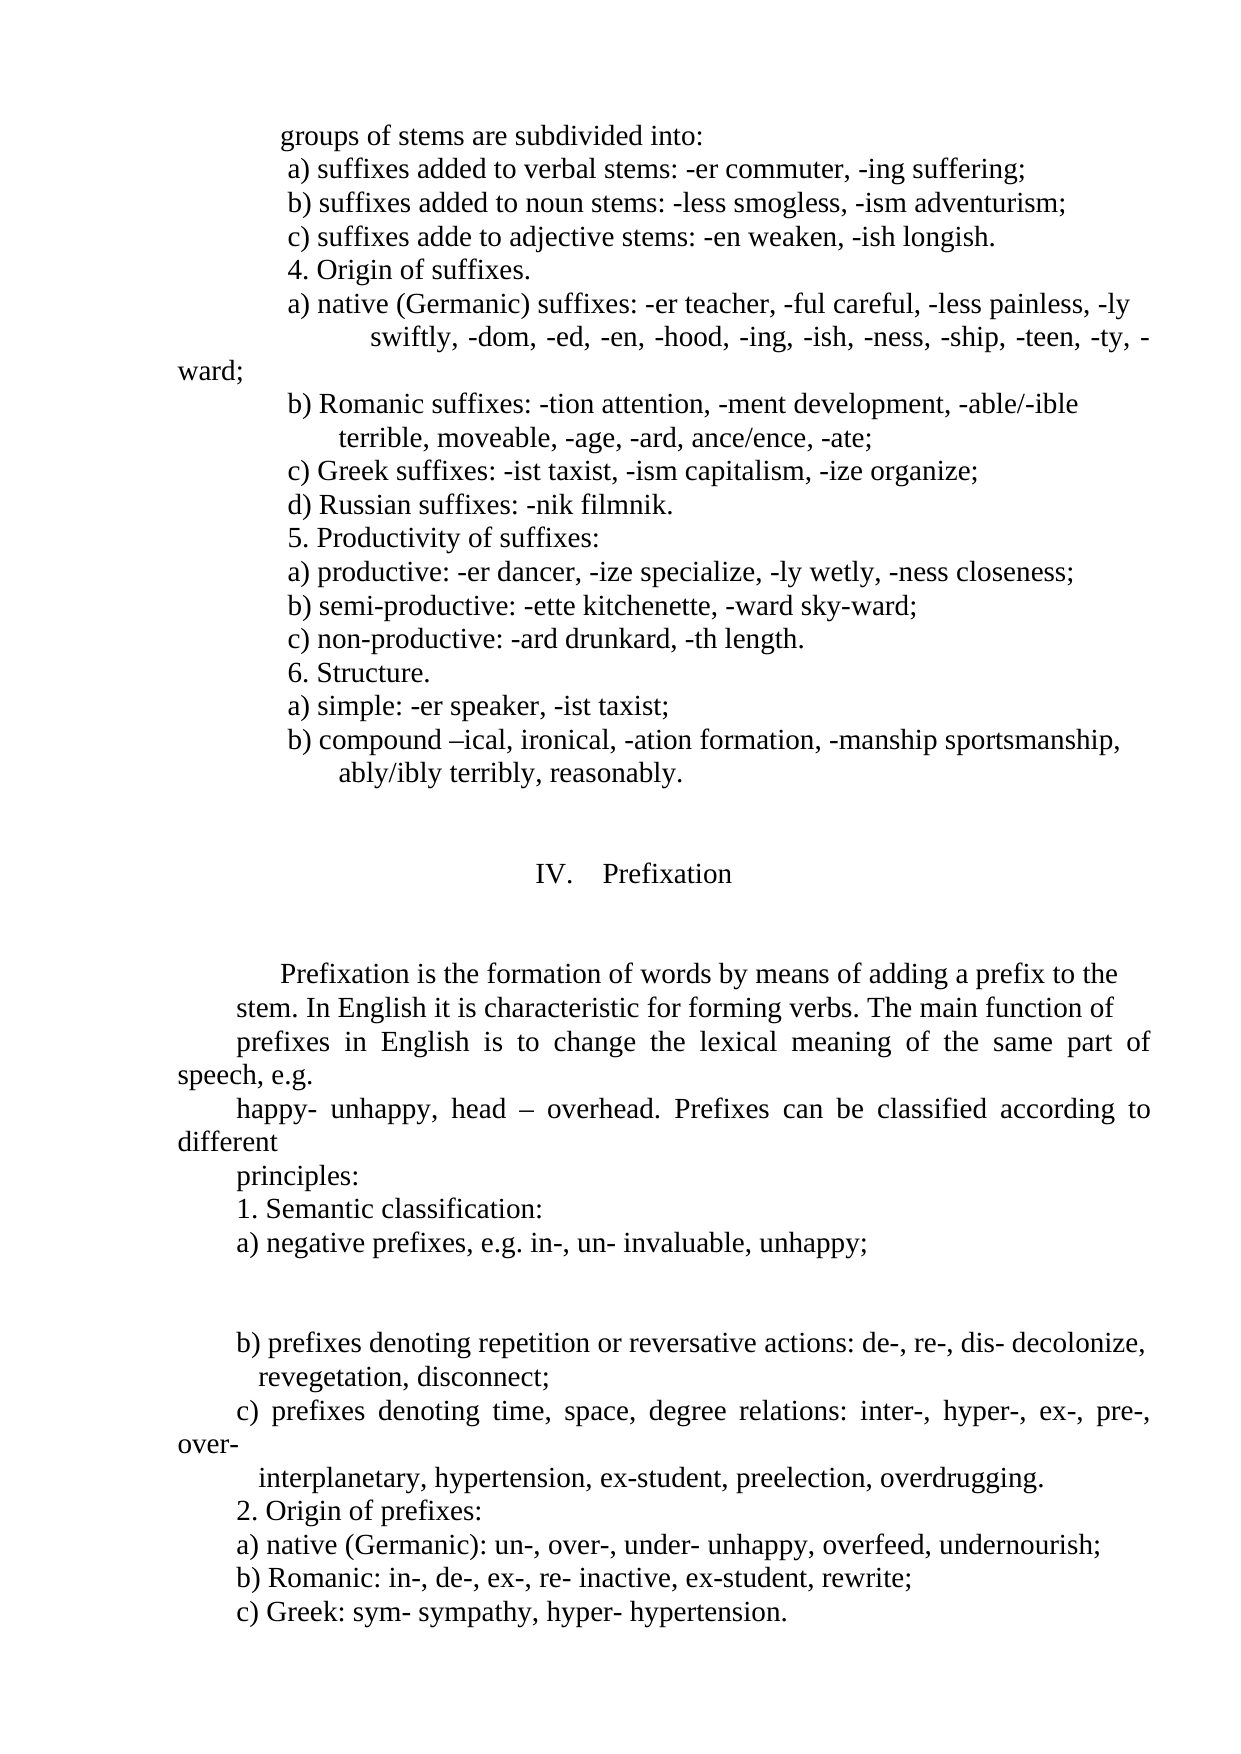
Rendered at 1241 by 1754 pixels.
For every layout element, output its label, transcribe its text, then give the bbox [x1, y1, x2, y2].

text swiftly, -dom, -ed, -en, -hood, -ing, -ish, -ness, -ship, -teen, -ty, -ward; [177, 319, 1152, 386]
text interplanetary, hypertension, ex-student, preelection, overdrugging. [177, 1460, 1152, 1493]
text a) productive: -er dancer, -ize specialize, -ly wetly, -ness closeness; [177, 554, 1152, 588]
text a) native (Germanic): un-, over-, under- unhappy, overfeed, undernourish; [177, 1527, 1152, 1560]
text 1. Semantic classification: [177, 1191, 1152, 1225]
text a) native (Germanic) suffixes: -er teacher, -ful careful, -less painless, -ly [177, 286, 1152, 319]
text b) suffixes added to noun stems: -less smogless, -ism adventurism; [177, 185, 1152, 219]
text b) Romanic suffixes: -tion attention, -ment development, -able/-ible [177, 386, 1152, 420]
text prefixes in English is to change the lexical meaning of the same part of speech, e.g. [177, 1024, 1152, 1091]
text c) Greek: sym- sympathy, hyper- hypertension. [177, 1594, 1152, 1627]
text 5. Productivity of suffixes: [177, 521, 1152, 554]
text principles: [177, 1158, 1152, 1191]
text b) compound –ical, ironical, -ation formation, -manship sportsmanship, [177, 722, 1152, 755]
text terrible, moveable, -age, -ard, ance/ence, -ate; [177, 420, 1152, 453]
text b) prefixes denoting repetition or reversative actions: de-, re-, dis- decolonize, [177, 1326, 1152, 1359]
text IV. Prefixation [177, 856, 1152, 889]
text happy- unhappy, head – overhead. Prefixes can be classified according to different [177, 1091, 1152, 1158]
text a) simple: -er speaker, -ist taxist; [177, 688, 1152, 722]
text c) prefixes denoting time, space, degree relations: inter-, hyper-, ex-, pre-, over- [177, 1393, 1152, 1460]
text c) Greek suffixes: -ist taxist, -ism capitalism, -ize organize; [177, 453, 1152, 487]
text b) Romanic: in-, de-, ex-, re- inactive, ex-student, rewrite; [177, 1560, 1152, 1594]
text b) semi-productive: -ette kitchenette, -ward sky-ward; [177, 588, 1152, 621]
text stem. In English it is characteristic for forming verbs. The main function of [177, 990, 1152, 1024]
text a) suffixes added to verbal stems: -er commuter, -ing suffering; [177, 152, 1152, 185]
text Prefixation is the formation of words by means of adding a prefix to the [177, 957, 1152, 990]
text groups of stems are subdivided into: [177, 118, 1152, 152]
text c) non-productive: -ard drunkard, -th length. [177, 621, 1152, 655]
text 4. Origin of suffixes. [177, 252, 1152, 286]
text c) suffixes adde to adjective stems: -en weaken, -ish longish. [177, 219, 1152, 252]
text 6. Structure. [177, 655, 1152, 688]
text ably/ibly terribly, reasonably. [177, 755, 1152, 789]
text revegetation, disconnect; [177, 1359, 1152, 1393]
text a) negative prefixes, e.g. in-, un- invaluable, unhappy; [177, 1225, 1152, 1258]
text 2. Origin of prefixes: [177, 1493, 1152, 1527]
text d) Russian suffixes: -nik filmnik. [177, 487, 1152, 521]
